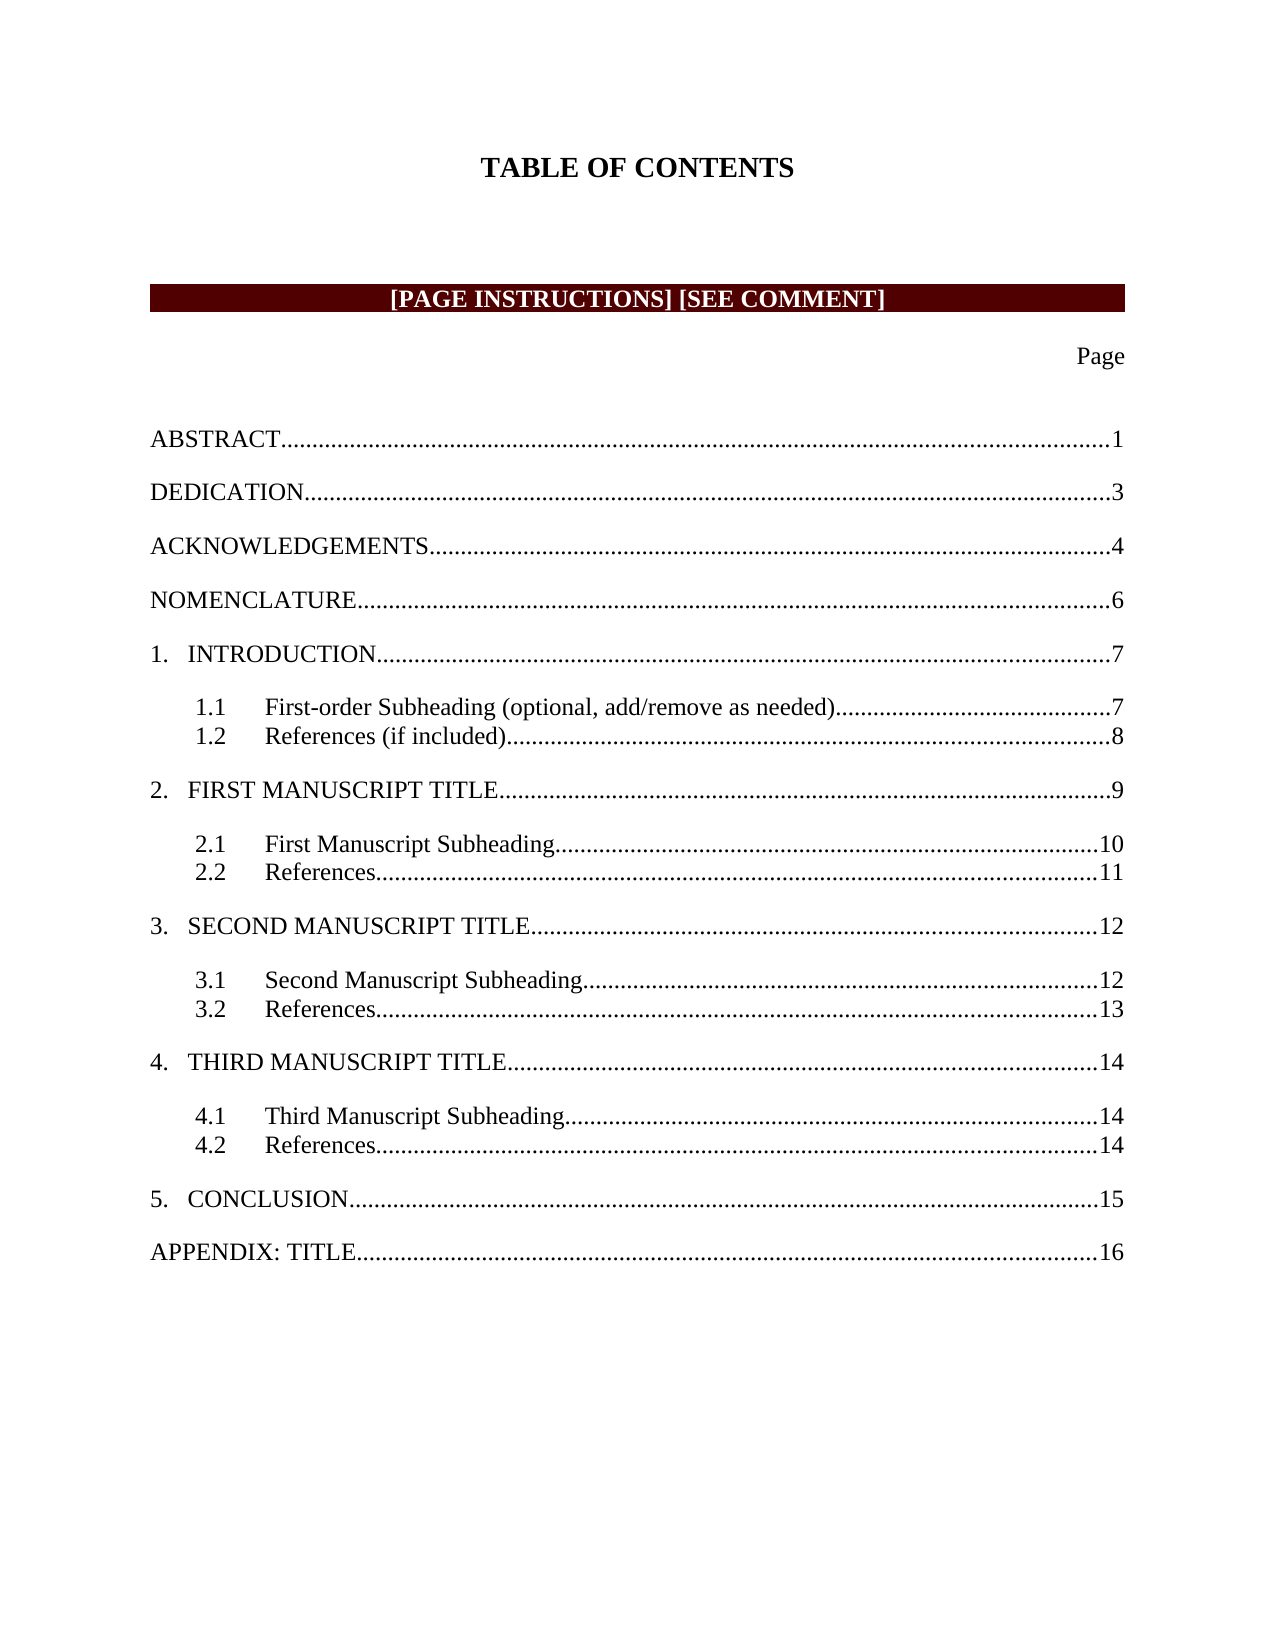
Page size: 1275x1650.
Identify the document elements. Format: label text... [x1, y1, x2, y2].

text [PAGE Instructions] [see comment] [150, 284, 1125, 312]
text Page [150, 341, 1125, 370]
text 1.1 First-order Subheading (optional, add/remove as needed) 7 [195, 692, 1125, 721]
text 4.2 References 14 [195, 1130, 1125, 1159]
text 4. Third Manuscript Title 14 [150, 1047, 1125, 1076]
text Acknowledgements 4 [150, 531, 1125, 560]
text 2.1 First Manuscript Subheading 10 [195, 829, 1125, 857]
text 3.2 References 13 [195, 994, 1125, 1022]
text Nomenclature 6 [150, 585, 1125, 614]
text Dedication 3 [150, 477, 1125, 506]
text 5. Conclusion 15 [150, 1184, 1125, 1212]
text 1. Introduction 7 [150, 639, 1125, 667]
text 4.1 Third Manuscript Subheading 14 [195, 1101, 1125, 1130]
text 2. First Manuscript Title 9 [150, 775, 1125, 804]
text 2.2 References 11 [195, 857, 1125, 886]
text Appendix: TITLE 16 [150, 1237, 1125, 1266]
text 1.2 References (if included) 8 [195, 721, 1125, 750]
text 3.1 Second Manuscript Subheading 12 [195, 965, 1125, 994]
text 3. Second Manuscript Title 12 [150, 911, 1125, 940]
text Abstract 1 [150, 424, 1125, 452]
